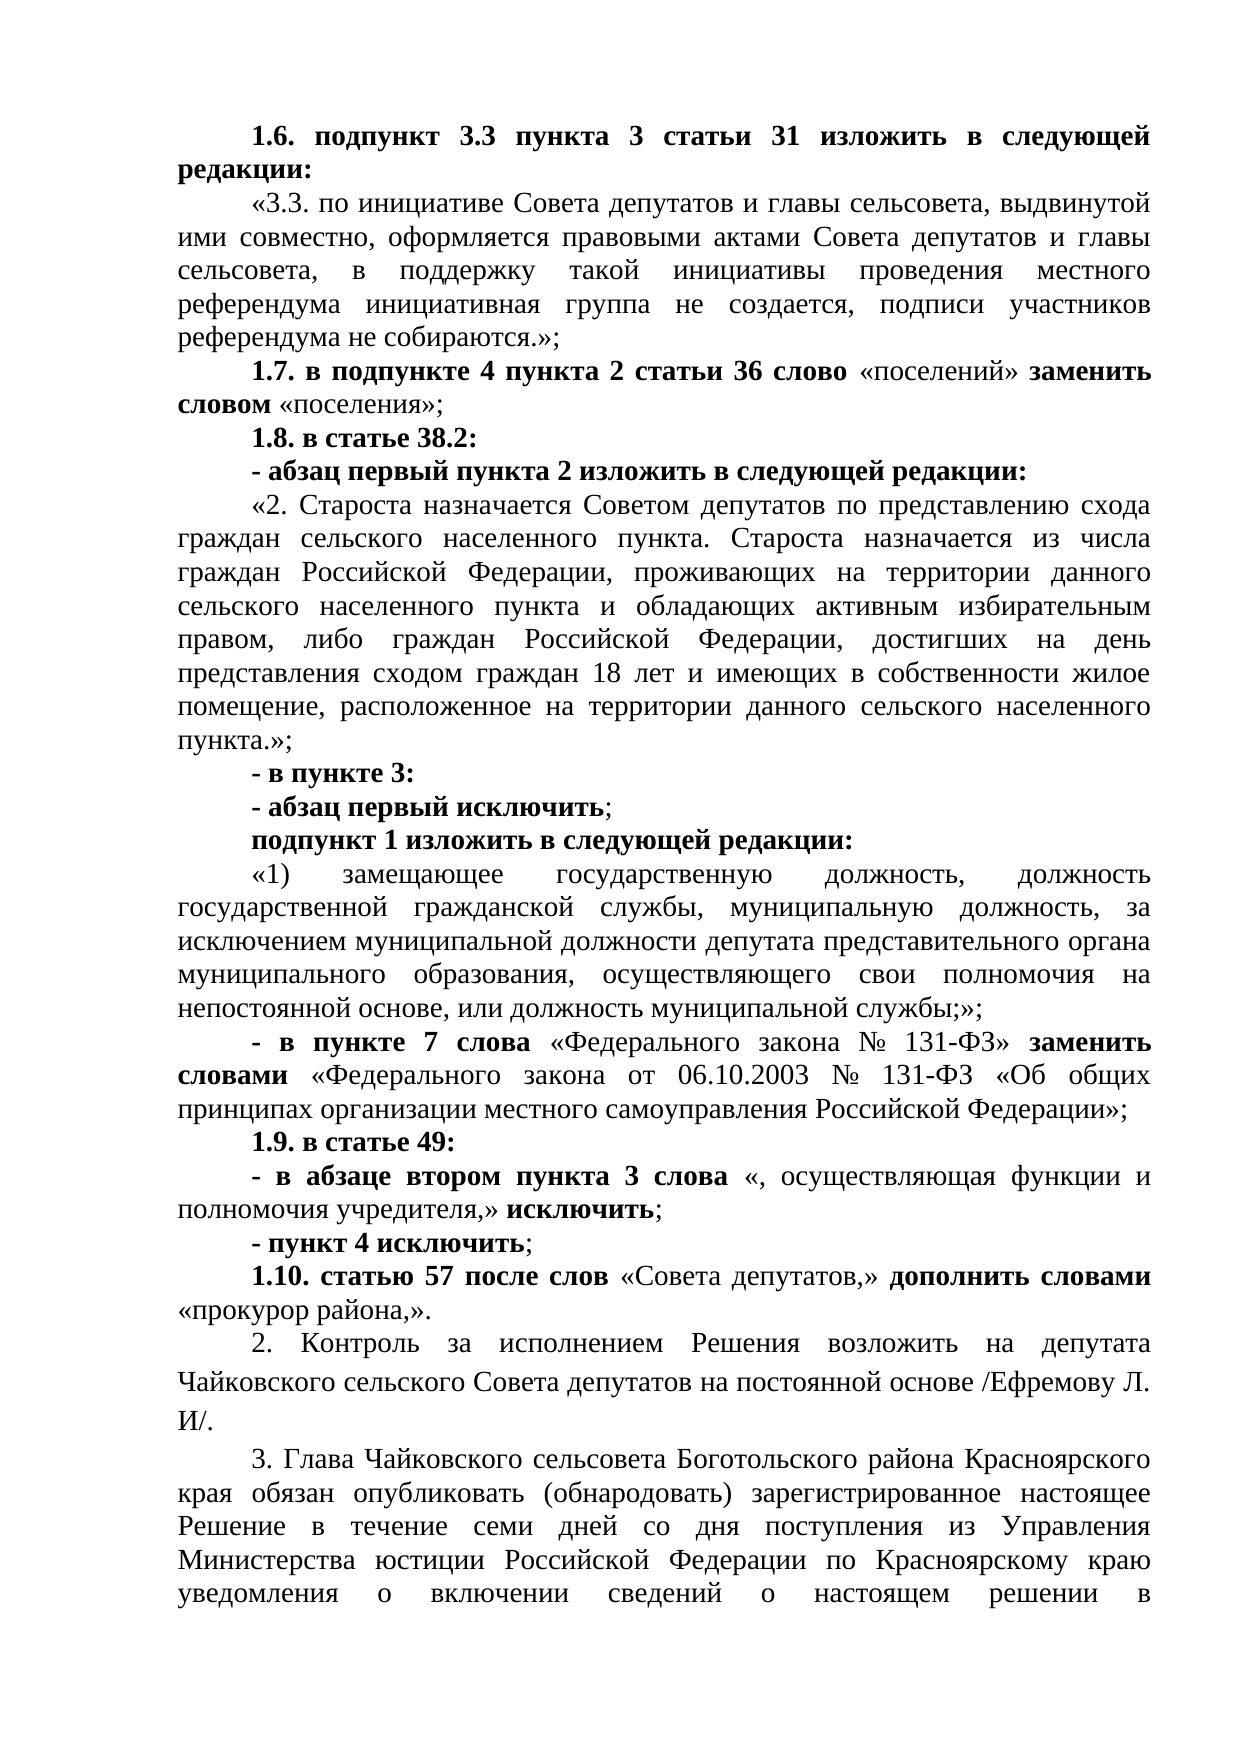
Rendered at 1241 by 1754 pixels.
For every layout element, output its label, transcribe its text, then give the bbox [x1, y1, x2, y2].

text 1.7. в подпункте 4 пункта 2 статьи 36 слово «поселений» заменить словом «поселения»; [177, 353, 1152, 420]
text - в пункте 3: [177, 755, 1152, 789]
text - абзац первый исключить; [177, 789, 1152, 822]
text подпункт 1 изложить в следующей редакции: [177, 822, 1152, 856]
text 1.10. статью 57 после слов «Совета депутатов,» дополнить словами «прокурор района,». [177, 1258, 1152, 1326]
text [177, 1441, 1152, 1609]
text 1.9. в статье 49: [177, 1124, 1152, 1158]
text 1.8. в статье 38.2: [177, 420, 1152, 453]
text - в абзаце втором пункта 3 слова «, осуществляющая функции и полномочия учредителя,» исключить; [177, 1158, 1152, 1225]
text «2. Староста назначается Советом депутатов по представлению схода граждан сельского населенного пункта. Староста назначается из числа граждан Российской Федерации, проживающих на территории данного сельского населенного пункта и обладающих активным избирательным правом, либо граждан Российской Федерации, достигших на день представления сходом граждан 18 лет и имеющих в собственности жилое помещение, расположенное на территории данного сельского населенного пункта.»; [177, 487, 1152, 755]
text 1.6. подпункт 3.3 пункта 3 статьи 31 изложить в следующей редакции: [177, 118, 1152, 185]
text - пункт 4 исключить; [177, 1225, 1152, 1258]
text - абзац первый пункта 2 изложить в следующей редакции: [177, 453, 1152, 487]
text - в пункте 7 слова «Федерального закона № 131-ФЗ» заменить словами «Федерального закона от 06.10.2003 № 131-ФЗ «Об общих принципах организации местного самоуправления Российской Федерации»; [177, 1024, 1152, 1124]
text «1) замещающее государственную должность, должность государственной гражданской службы, муниципальную должность, за исключением муниципальной должности депутата представительного органа муниципального образования, осуществляющего свои полномочия на непостоянной основе, или должность муниципальной службы;»; [177, 856, 1152, 1024]
text 2. Контроль за исполнением Решения возложить на депутата Чайковского сельского Совета депутатов на постоянной основе /Ефремову Л. И/. [177, 1326, 1152, 1436]
text «3.3. по инициативе Совета депутатов и главы сельсовета, выдвинутой ими совместно, оформляется правовыми актами Совета депутатов и главы сельсовета, в поддержку такой инициативы проведения местного референдума инициативная группа не создается, подписи участников референдума не собираются.»; [177, 185, 1152, 353]
